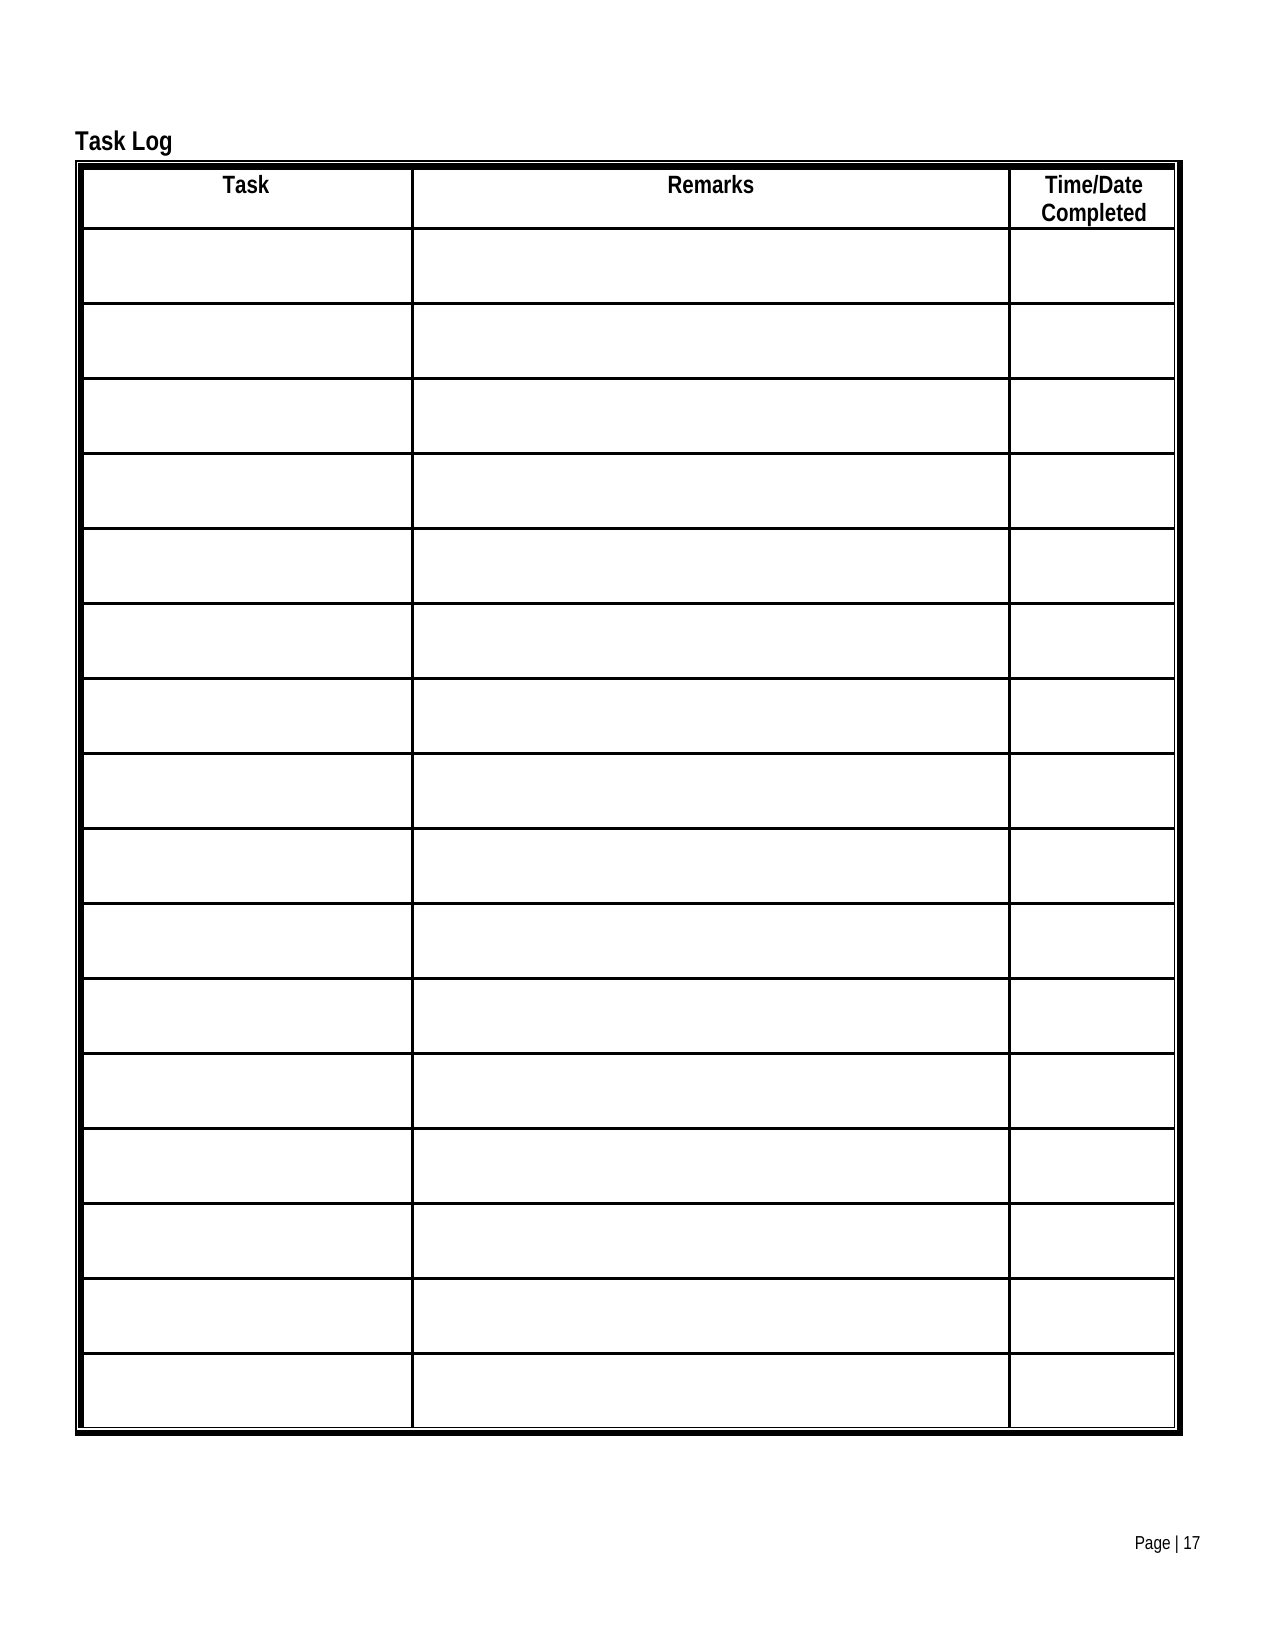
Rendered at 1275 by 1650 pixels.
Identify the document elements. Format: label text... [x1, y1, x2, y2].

table_cell [84, 680, 411, 752]
table_cell [414, 380, 1008, 452]
table_cell [414, 605, 1008, 677]
table_cell [414, 530, 1008, 602]
subtitle Task Log [75, 124, 1200, 156]
table_cell [1011, 1055, 1174, 1127]
table_cell [1011, 1130, 1174, 1202]
table_cell [84, 1280, 411, 1352]
table_cell [84, 455, 411, 527]
table_cell [84, 605, 411, 677]
table_cell [414, 1130, 1008, 1202]
table_cell [414, 980, 1008, 1052]
table_header Remarks [414, 170, 1008, 227]
table_cell [1011, 830, 1174, 902]
table_cell [84, 380, 411, 452]
table_cell [84, 230, 411, 302]
table_cell [414, 1280, 1008, 1352]
table_cell [84, 905, 411, 977]
table_cell [414, 680, 1008, 752]
table_cell [414, 305, 1008, 377]
table_cell [84, 530, 411, 602]
table_cell [414, 1055, 1008, 1127]
table_cell [414, 1205, 1008, 1277]
table_cell [1011, 1355, 1174, 1427]
table_cell [1011, 755, 1174, 827]
table_cell [1011, 530, 1174, 602]
table_cell [1011, 305, 1174, 377]
table_cell [84, 305, 411, 377]
table_cell [414, 905, 1008, 977]
table_cell [84, 980, 411, 1052]
table_cell [84, 1130, 411, 1202]
table_cell [414, 830, 1008, 902]
table_cell [84, 1355, 411, 1427]
table_cell [84, 1205, 411, 1277]
table_cell [84, 830, 411, 902]
table_cell [1011, 680, 1174, 752]
table_cell [1011, 980, 1174, 1052]
table_cell [84, 1055, 411, 1127]
table_cell [1011, 1205, 1174, 1277]
table_cell [1011, 230, 1174, 302]
table_cell [1011, 905, 1174, 977]
table_cell [1011, 455, 1174, 527]
table_cell [1011, 380, 1174, 452]
table_cell [414, 455, 1008, 527]
table_header Task [84, 170, 411, 227]
table_cell [414, 230, 1008, 302]
table_cell [84, 755, 411, 827]
table_cell [414, 1355, 1008, 1427]
table_cell [414, 755, 1008, 827]
table_cell [1011, 1280, 1174, 1352]
table_cell [1011, 605, 1174, 677]
table_header Time/Date Completed [1011, 170, 1174, 227]
